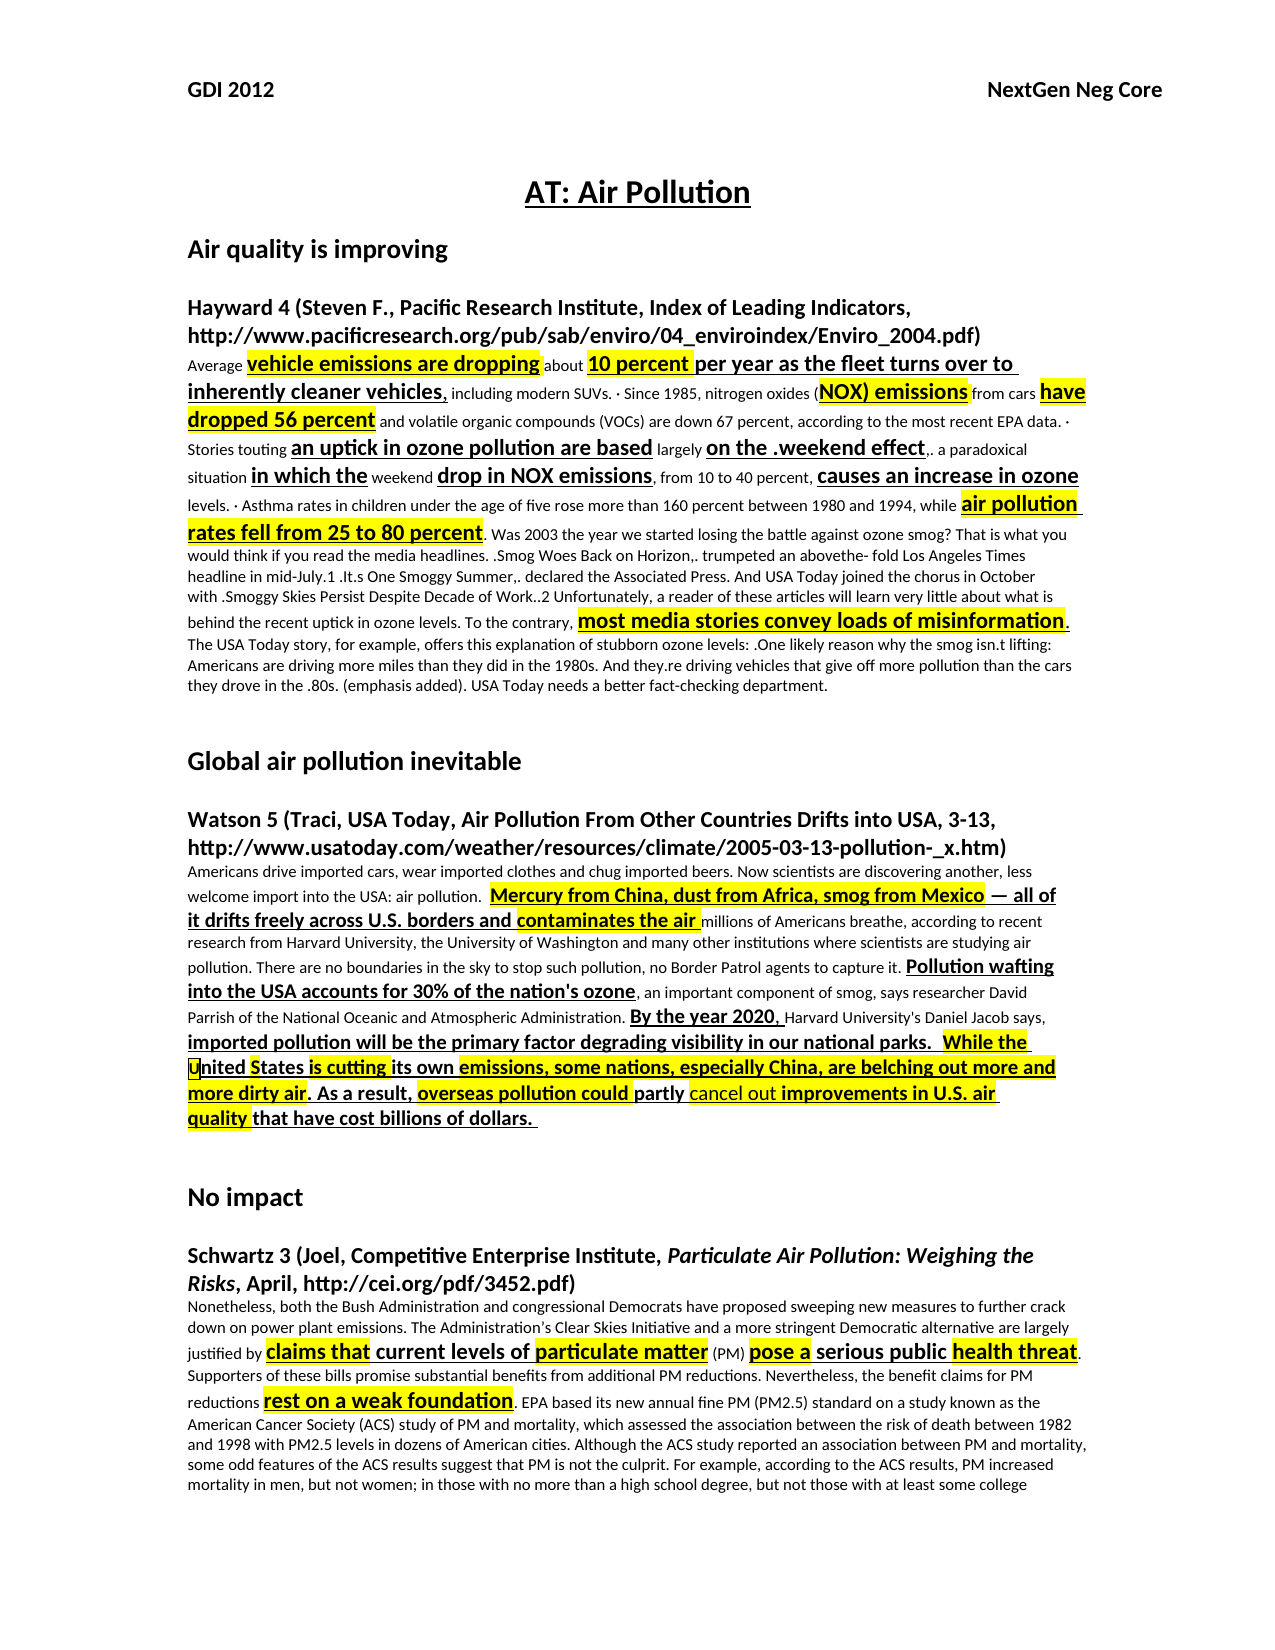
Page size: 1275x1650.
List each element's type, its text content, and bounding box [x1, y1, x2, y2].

subtitle No impact [187, 1180, 1087, 1213]
text Watson 5 (Traci, USA Today, Air Pollution From Other Countries Drifts into USA, 3-13, http://www.usatoday.com/weather/resources/climate/2005-03-13-pollution-_x.htm) [187, 805, 1087, 861]
subtitle Global air pollution inevitable [187, 744, 1087, 777]
subtitle AT: Air Pollution [187, 171, 1087, 212]
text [187, 1297, 1087, 1495]
text Americans drive imported cars, wear imported clothes and chug imported beers. Now scientists are discovering another, less welcome import into the USA: air pollution. Mercury from China, dust from Africa, smog from Mexico — all of it drifts freely across U.S. borders and contaminates the air millions of Americans breathe, according to recent research from Harvard University, the University of Washington and many other institutions where scientists are studying air pollution. There are no boundaries in the sky to stop such pollution, no Border Patrol agents to capture it. Pollution wafting into the USA accounts for 30% of the nation's ozone, an important component of smog, says researcher David Parrish of the National Oceanic and Atmospheric Administration. By the year 2020, Harvard University's Daniel Jacob says, imported pollution will be the primary factor degrading visibility in our national parks. While the United States is cutting its own emissions, some nations, especially China, are belching out more and more dirty air. As a result, overseas pollution could partly cancel out improvements in U.S. air quality that have cost billions of dollars. [187, 861, 1057, 1131]
text Hayward 4 (Steven F., Pacific Research Institute, Index of Leading Indicators, http://www.pacificresearch.org/pub/sab/enviro/04_enviroindex/Enviro_2004.pdf) [187, 293, 1087, 349]
text Average vehicle emissions are dropping about 10 percent per year as the fleet turns over to inherently cleaner vehicles, including modern SUVs. · Since 1985, nitrogen oxides (NOX) emissions from cars have dropped 56 percent and volatile organic compounds (VOCs) are down 67 percent, according to the most recent EPA data. · Stories touting an uptick in ozone pollution are based largely on the .weekend effect,. a paradoxical situation in which the weekend drop in NOX emissions, from 10 to 40 percent, causes an increase in ozone levels. · Asthma rates in children under the age of five rose more than 160 percent between 1980 and 1994, while air pollution rates fell from 25 to 80 percent. Was 2003 the year we started losing the battle against ozone smog? That is what you would think if you read the media headlines. .Smog Woes Back on Horizon,. trumpeted an abovethe- fold Los Angeles Times headline in mid-July.1 .It.s One Smoggy Summer,. declared the Associated Press. And USA Today joined the chorus in October with .Smoggy Skies Persist Despite Decade of Work..2 Unfortunately, a reader of these articles will learn very little about what is behind the recent uptick in ozone levels. To the contrary, most media stories convey loads of misinformation. The USA Today story, for example, offers this explanation of stubborn ozone levels: .One likely reason why the smog isn.t lifting: Americans are driving more miles than they did in the 1980s. And they.re driving vehicles that give off more pollution than the cars they drove in the .80s. (emphasis added). USA Today needs a better fact-checking department. [187, 349, 1087, 696]
text Schwartz 3 (Joel, Competitive Enterprise Institute, Particulate Air Pollution: Weighing the Risks, April, http://cei.org/pdf/3452.pdf) [187, 1241, 1087, 1297]
subtitle Air quality is improving [187, 232, 1087, 265]
